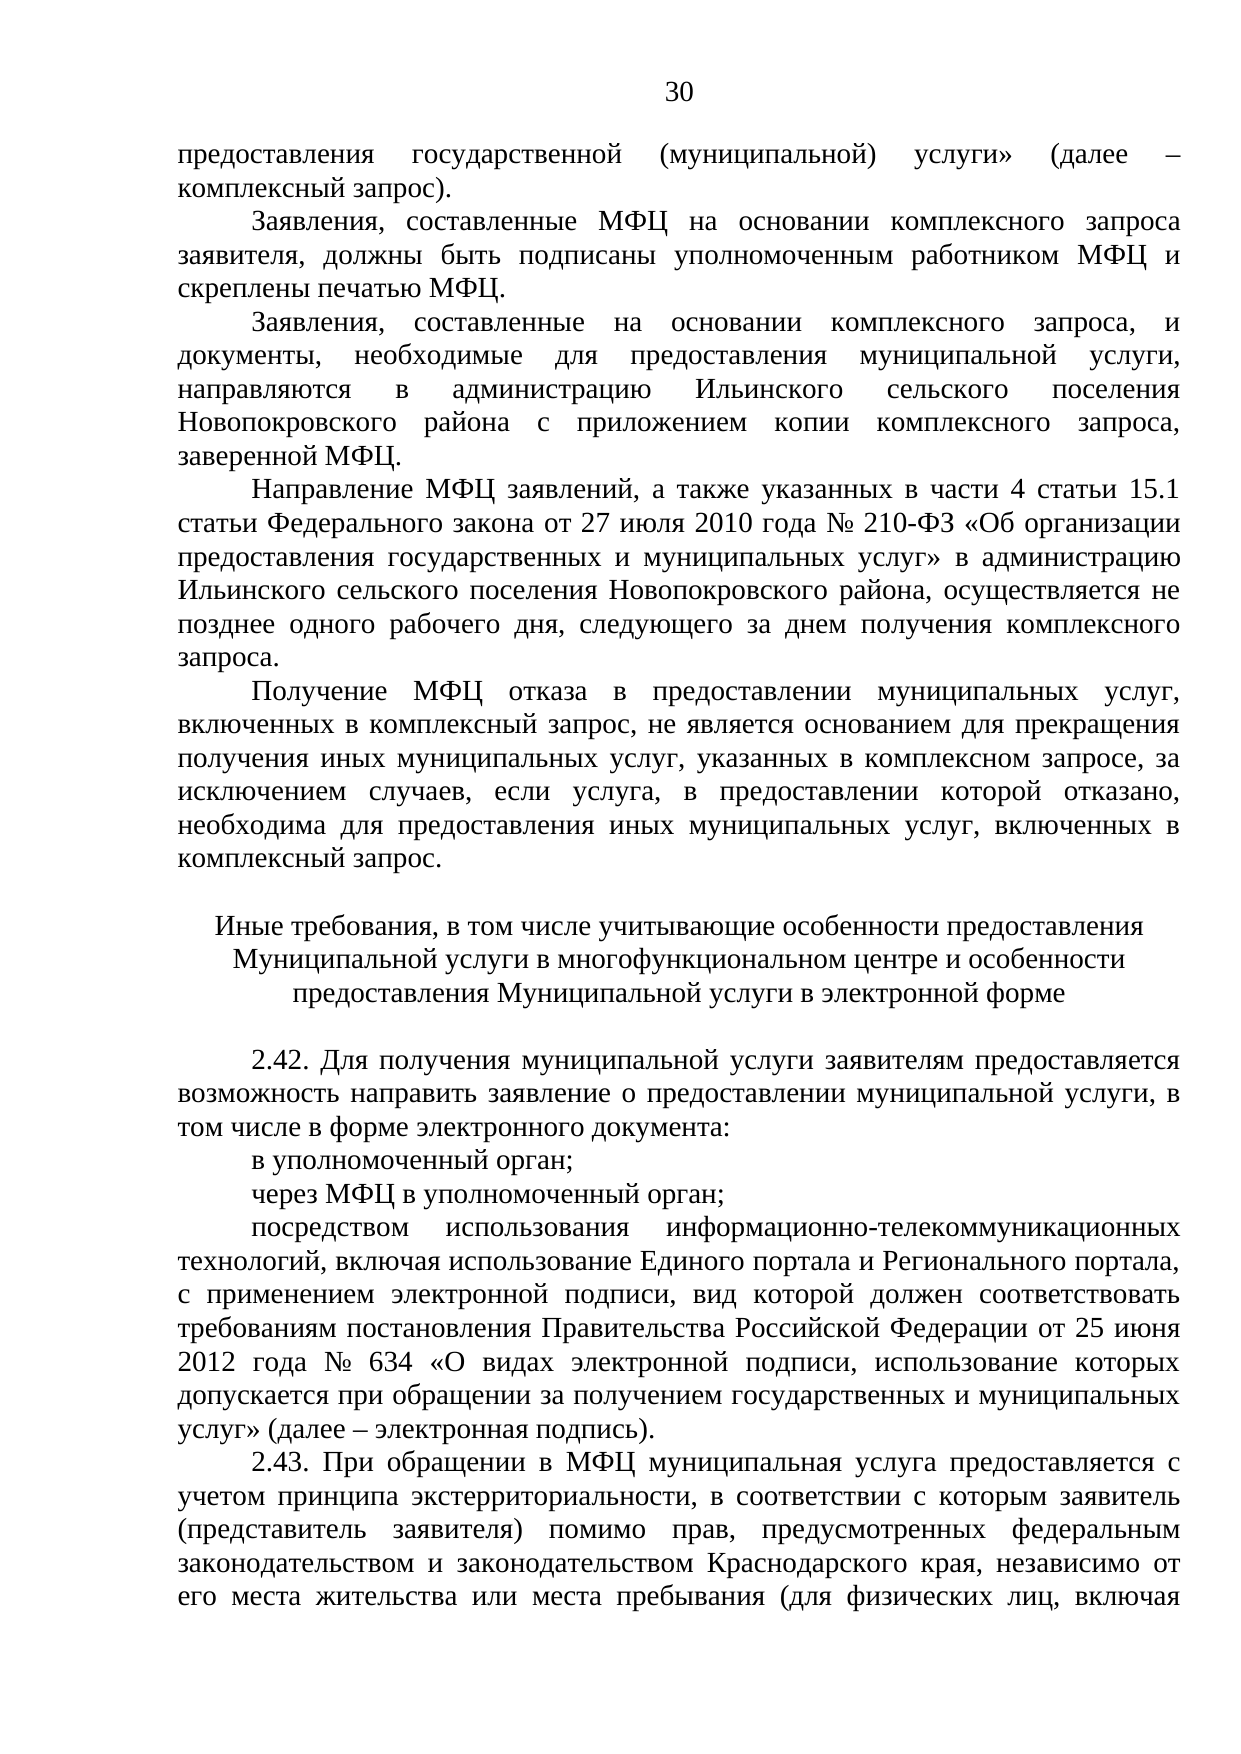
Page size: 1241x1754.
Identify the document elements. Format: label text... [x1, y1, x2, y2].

text через МФЦ в уполномоченный орган; [177, 1176, 1181, 1209]
text 2.42. Для получения муниципальной услуги заявителям предоставляется возможность направить заявление о предоставлении муниципальной услуги, в том числе в форме электронного документа: [177, 1042, 1181, 1142]
text Получение МФЦ отказа в предоставлении муниципальных услуг, включенных в комплексный запрос, не является основанием для прекращения получения иных муниципальных услуг, указанных в комплексном запросе, за исключением случаев, если услуга, в предоставлении которой отказано, необходима для предоставления иных муниципальных услуг, включенных в комплексный запрос. [177, 673, 1181, 874]
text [177, 136, 1181, 203]
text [177, 1444, 1181, 1612]
text Направление МФЦ заявлений, а также указанных в части 4 статьи 15.1 статьи Федерального закона от 27 июля 2010 года № 210-ФЗ «Об организации предоставления государственных и муниципальных услуг» в администрацию Ильинского сельского поселения Новопокровского района, осуществляется не позднее одного рабочего дня, следующего за днем получения комплексного запроса. [177, 472, 1181, 673]
text в уполномоченный орган; [177, 1142, 1181, 1176]
text посредством использования информационно-телекоммуникационных технологий, включая использование Единого портала и Регионального портала, с применением электронной подписи, вид которой должен соответствовать требованиям постановления Правительства Российской Федерации от 25 июня 2012 года № 634 «О видах электронной подписи, использование которых допускается при обращении за получением государственных и муниципальных услуг» (далее – электронная подпись). [177, 1209, 1181, 1444]
text Заявления, составленные на основании комплексного запроса, и документы, необходимые для предоставления муниципальной услуги, направляются в администрацию Ильинского сельского поселения Новопокровского района с приложением копии комплексного запроса, заверенной МФЦ. [177, 304, 1181, 472]
text Заявления, составленные МФЦ на основании комплексного запроса заявителя, должны быть подписаны уполномоченным работником МФЦ и скреплены печатью МФЦ. [177, 203, 1181, 304]
text Иные требования, в том числе учитывающие особенности предоставления Муниципальной услуги в многофункциональном центре и особенности предоставления Муниципальной услуги в электронной форме [177, 908, 1181, 1008]
